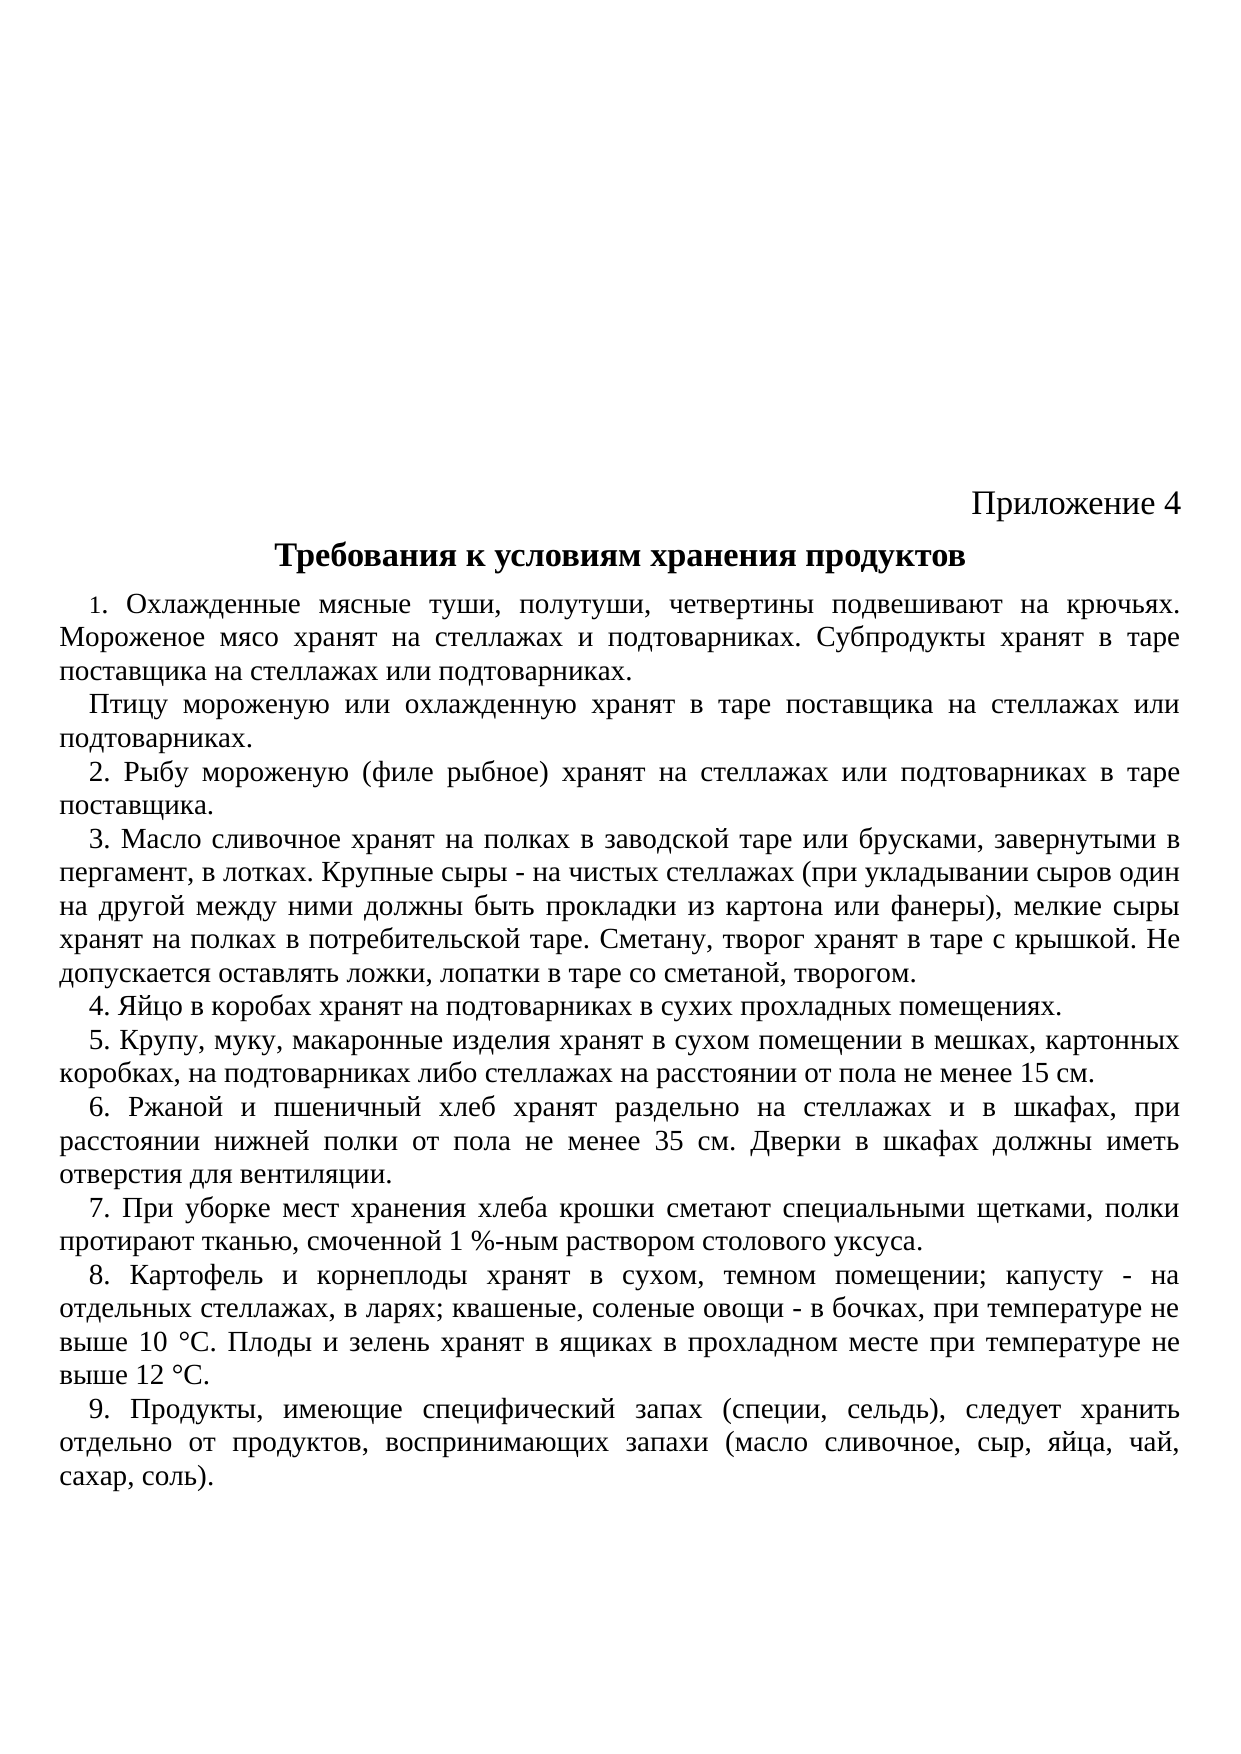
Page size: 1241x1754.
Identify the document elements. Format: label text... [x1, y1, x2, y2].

text Птицу мороженую или охлажденную хранят в таре поставщика на стеллажах или подтоварниках. [59, 687, 1181, 754]
text 8. Картофель и корнеплоды хранят в сухом, темном помещении; капусту - на отдельных стеллажах, в ларях; квашеные, соленые овощи - в бочках, при температуре не выше 10 °С. Плоды и зелень хранят в ящиках в прохладном месте при температуре не выше 12 °C. [59, 1257, 1181, 1391]
text 9. Продукты, имеющие специфический запах (специи, сельдь), следует хранить отдельно от продуктов, воспринимающих запахи (масло сливочное, сыр, яйца, чай, сахар, соль). [59, 1391, 1181, 1492]
text Приложение 4 [59, 482, 1181, 521]
text 6. Ржаной и пшеничный хлеб хранят раздельно на стеллажах и в шкафах, при расстоянии нижней полки от пола не менее 35 см. Дверки в шкафах должны иметь отверстия для вентиляции. [59, 1089, 1181, 1190]
text 5. Крупу, муку, макаронные изделия хранят в сухом помещении в мешках, картонных коробках, на подтоварниках либо стеллажах на расстоянии от пола не менее 15 см. [59, 1022, 1181, 1089]
text 3. Масло сливочное хранят на полках в заводской таре или брусками, завернутыми в пергамент, в лотках. Крупные сыры - на чистых стеллажах (при укладывании сыров один на другой между ними должны быть прокладки из картона или фанеры), мелкие сыры хранят на полках в потребительской таре. Сметану, творог хранят в таре с крышкой. Не допускается оставлять ложки, лопатки в таре со сметаной, творогом. [59, 821, 1181, 988]
text 4. Яйцо в коробах хранят на подтоварниках в сухих прохладных помещениях. [59, 988, 1181, 1022]
text 2. Рыбу мороженую (филе рыбное) хранят на стеллажах или подтоварниках в таре поставщика. [59, 754, 1181, 821]
text 7. При уборке мест хранения хлеба крошки сметают специальными щетками, полки протирают тканью, смоченной 1 %-ным раствором столового уксуса. [59, 1190, 1181, 1257]
text Требования к условиям хранения продуктов [59, 534, 1181, 573]
text 1. Охлажденные мясные туши, полутуши, четвертины подвешивают на крючьях. Мороженое мясо хранят на стеллажах и подтоварниках. Субпродукты хранят в таре поставщика на стеллажах или подтоварниках. [59, 586, 1181, 687]
